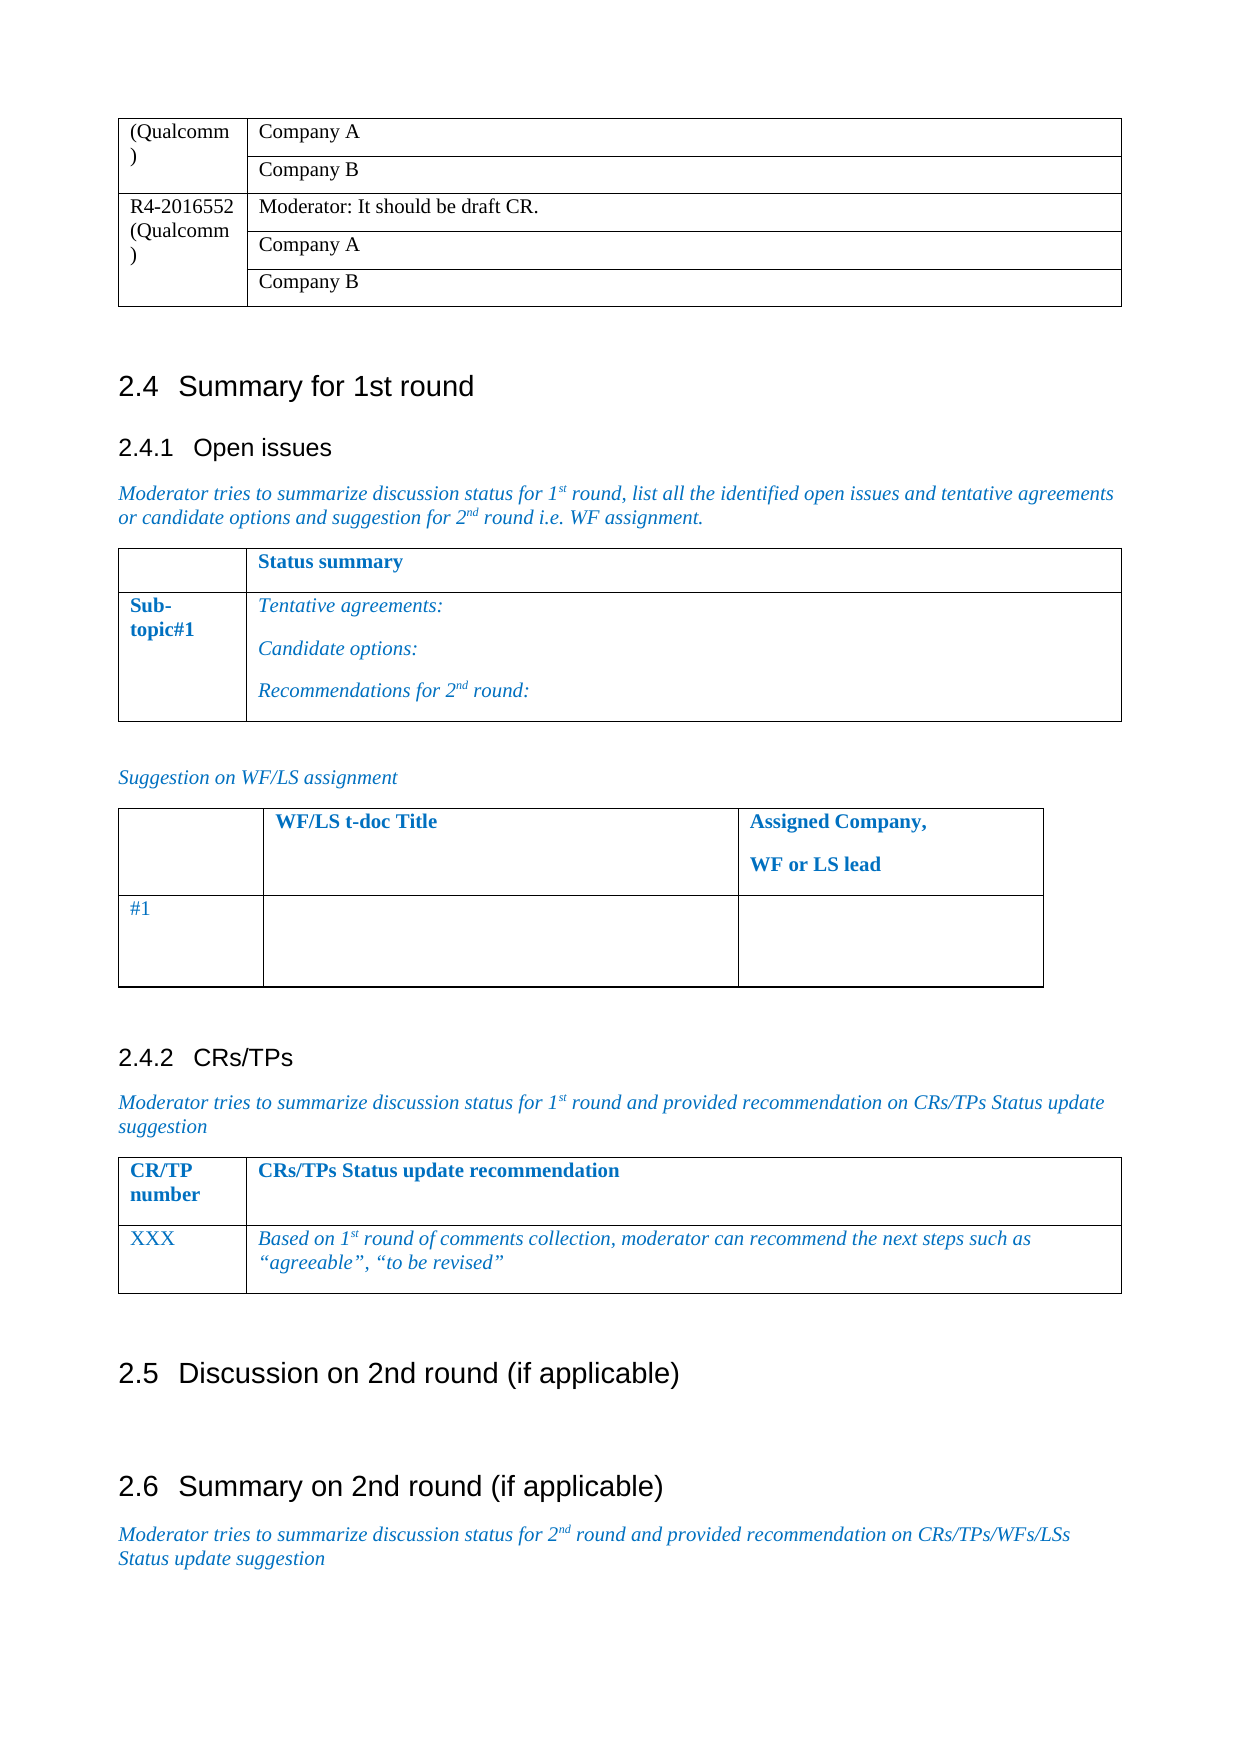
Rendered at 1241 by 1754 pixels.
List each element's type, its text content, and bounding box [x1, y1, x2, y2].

table_header [119, 549, 246, 592]
text Suggestion on WF/LS assignment [118, 765, 1122, 789]
table_cell Sub-topic#1 [119, 593, 246, 721]
table_cell R4-2016552 (Qualcomm) [119, 194, 247, 306]
subtitle Open issues [118, 433, 1122, 462]
subtitle Summary for 1st round [118, 369, 1122, 402]
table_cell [119, 119, 247, 193]
table_cell XXX [119, 1226, 246, 1293]
table_header CR/TP number [119, 1158, 246, 1225]
table_cell Tentative agreements: Candidate options: Recommendations for 2nd round: [247, 593, 1121, 721]
subtitle Discussion on 2nd round (if applicable) [118, 1356, 1122, 1389]
table_cell Company B [248, 270, 1121, 306]
subtitle Summary on 2nd round (if applicable) [118, 1469, 1122, 1503]
table_header WF/LS t-doc Title [264, 809, 738, 894]
table_header Status summary [247, 549, 1121, 592]
table_header [119, 809, 263, 894]
table_cell Moderator: It should be draft CR. [248, 194, 1121, 231]
table_header CRs/TPs Status update recommendation [247, 1158, 1121, 1225]
subtitle CRs/TPs [118, 1043, 1122, 1072]
table_cell #1 [119, 896, 263, 986]
table_cell Company B [248, 157, 1121, 193]
table_cell Company A [248, 232, 1121, 268]
table_header Assigned Company, WF or LS lead [739, 809, 1043, 894]
table_cell [739, 896, 1043, 986]
table_cell [264, 896, 738, 986]
table_cell Company A [248, 119, 1121, 156]
text Moderator tries to summarize discussion status for 1st round and provided recommendation on CRs/TPs Status update suggestion [118, 1090, 1122, 1138]
table_cell Based on 1st round of comments collection, moderator can recommend the next steps such as “agreeable”, “to be revised” [247, 1226, 1121, 1293]
text Moderator tries to summarize discussion status for 1st round, list all the identified open issues and tentative agreements or candidate options and suggestion for 2nd round i.e. WF assignment. [118, 481, 1122, 529]
text Moderator tries to summarize discussion status for 2nd round and provided recommendation on CRs/TPs/WFs/LSs Status update suggestion [118, 1522, 1122, 1570]
